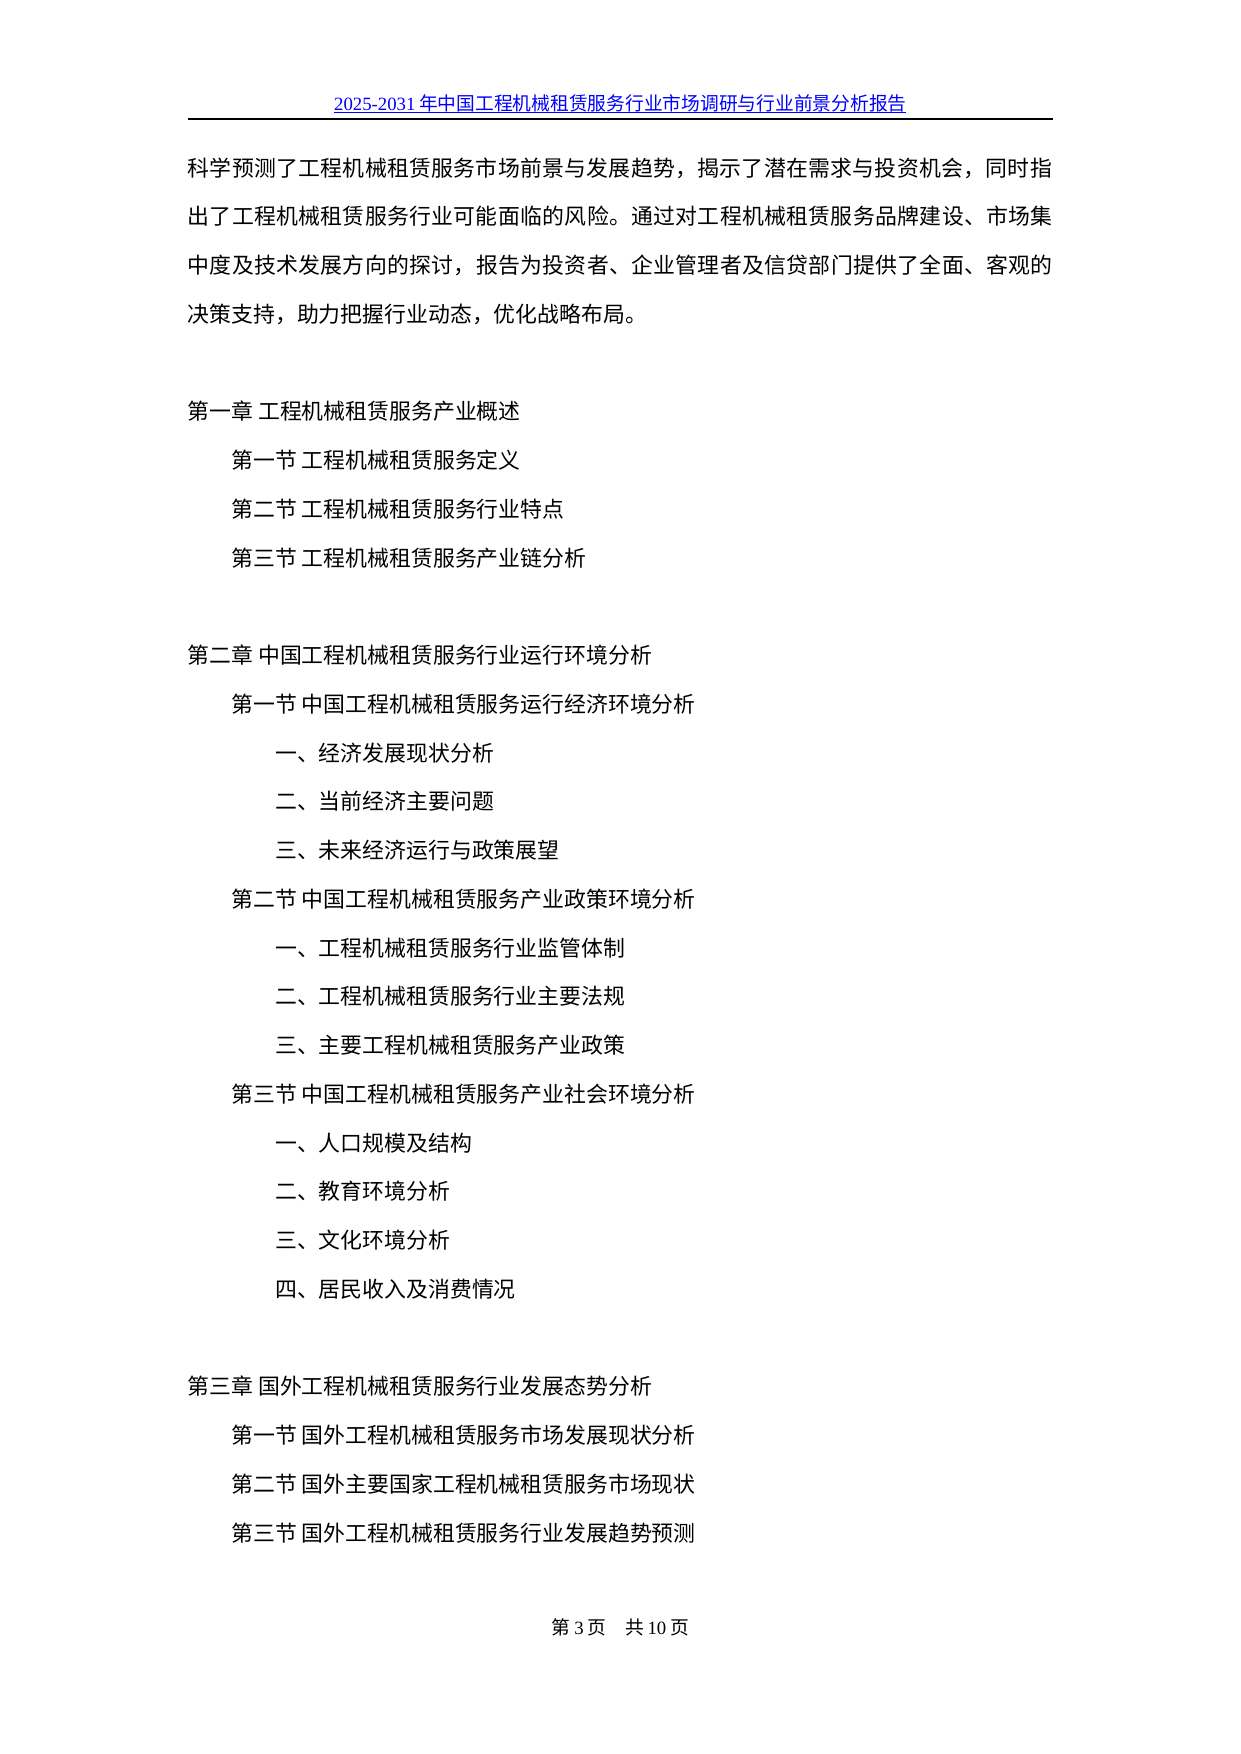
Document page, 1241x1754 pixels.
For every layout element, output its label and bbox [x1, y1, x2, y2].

text [187, 150, 1053, 1548]
